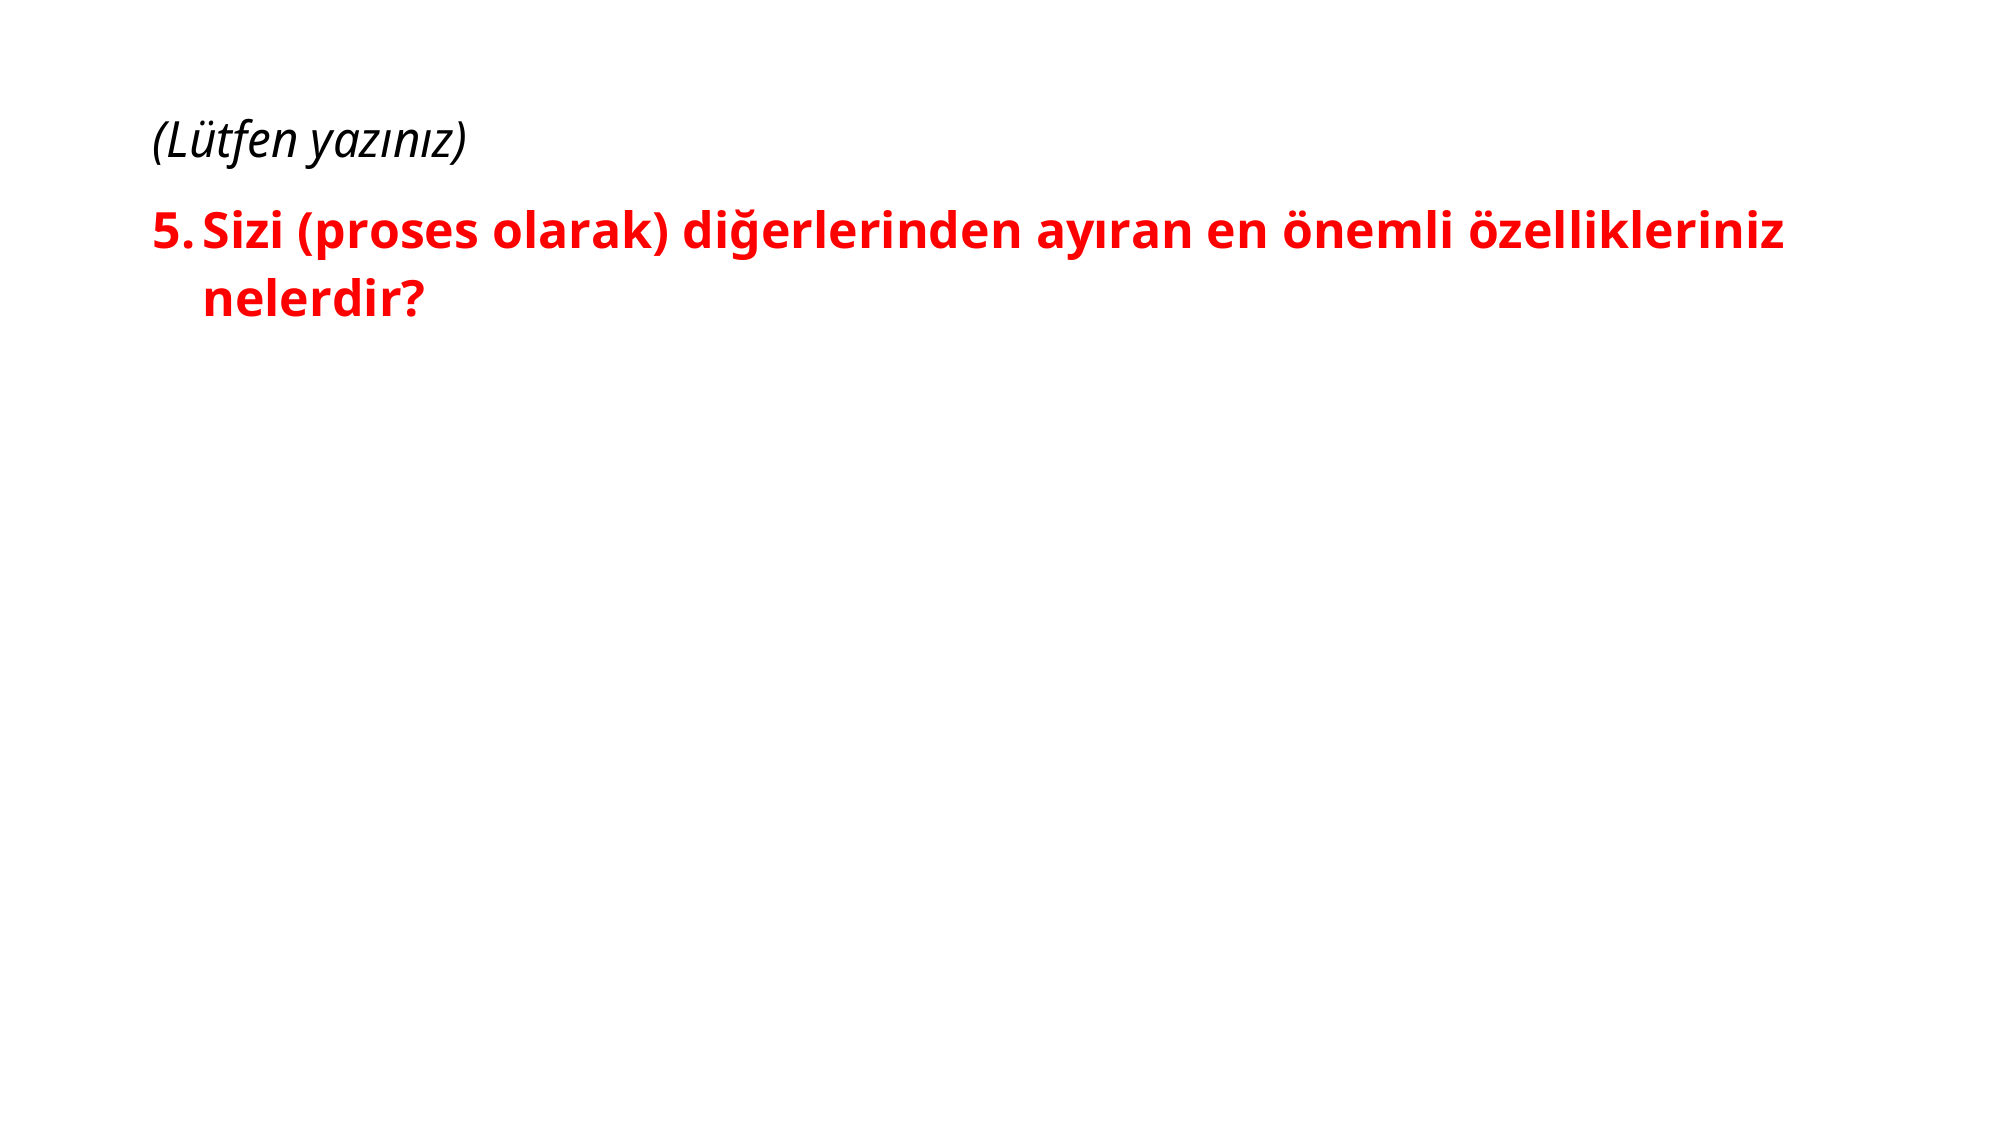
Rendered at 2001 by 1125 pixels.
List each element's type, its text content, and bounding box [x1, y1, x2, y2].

list Sizi (proses olarak) diğerlerinden ayıran en önemli özellikleriniz nelerdir? [152, 195, 1983, 331]
text (Lütfen yazınız) [152, 104, 1983, 172]
